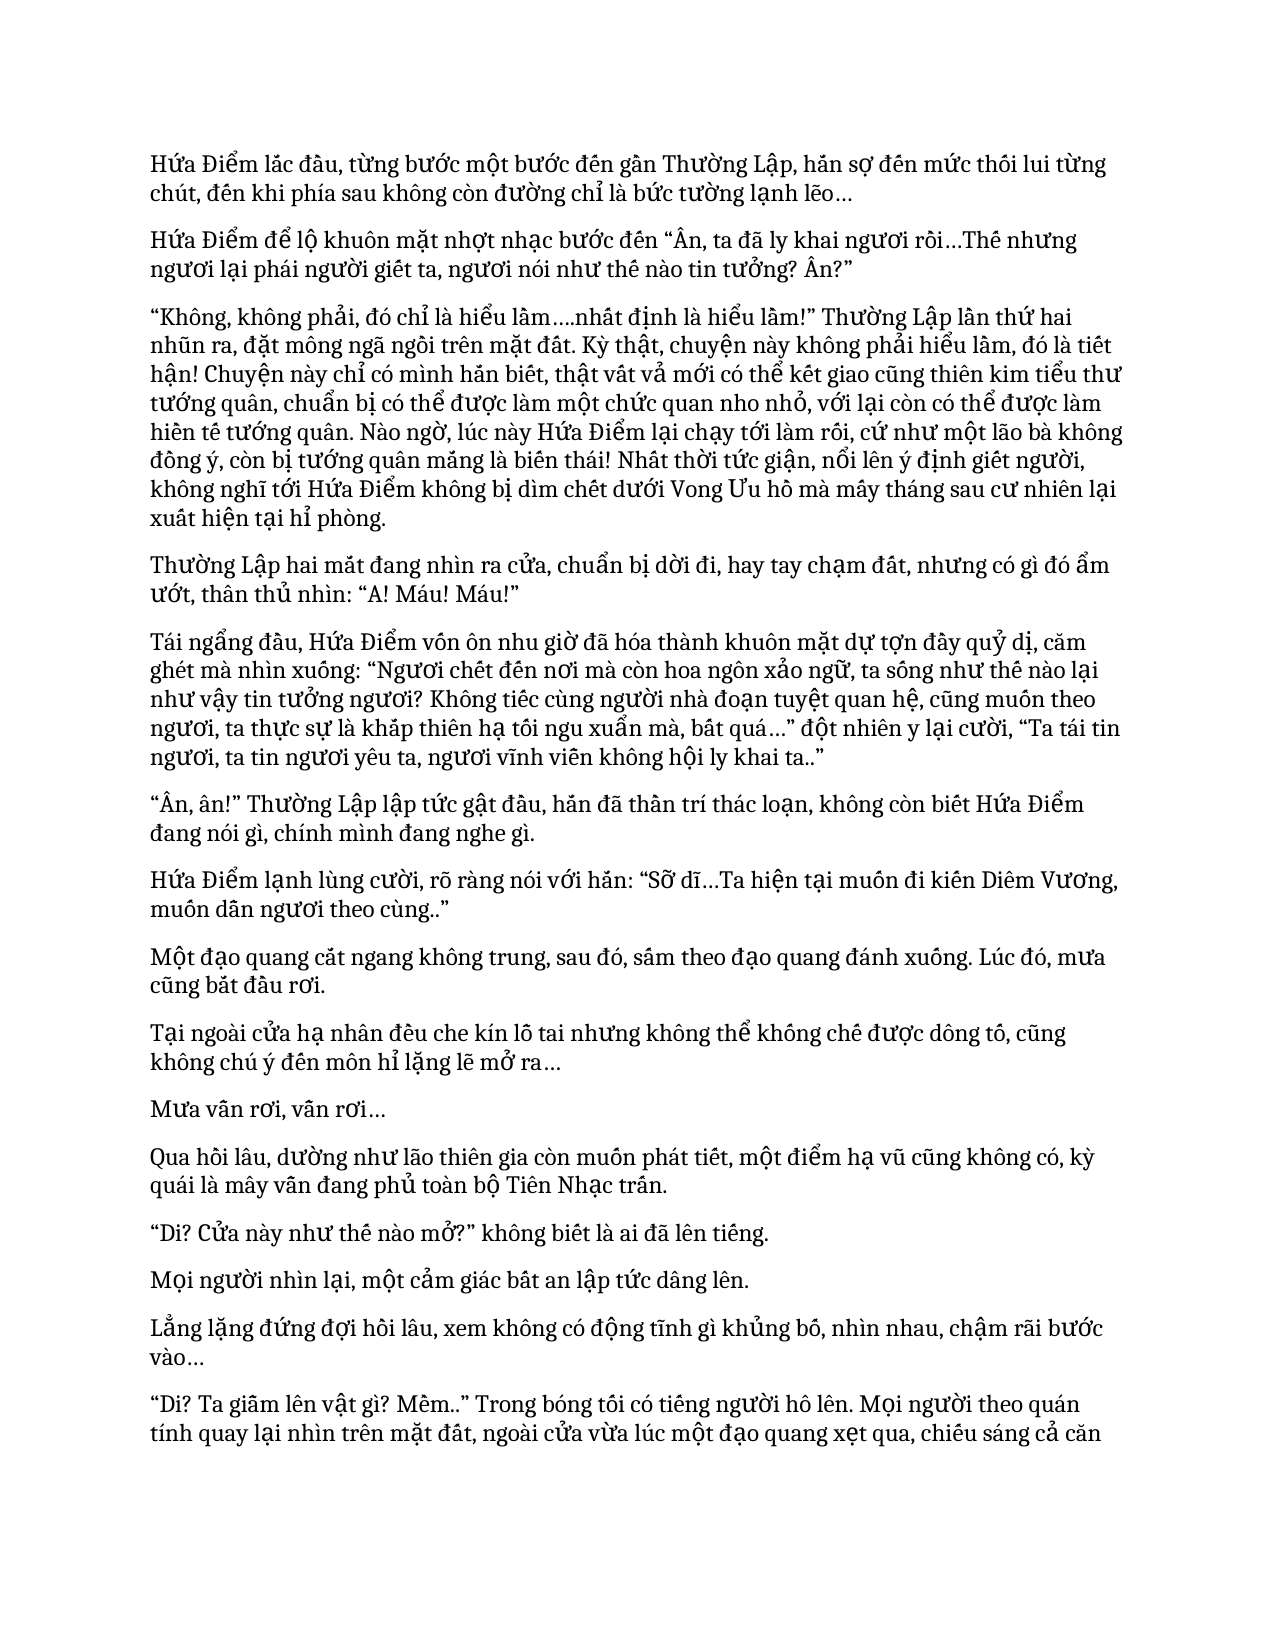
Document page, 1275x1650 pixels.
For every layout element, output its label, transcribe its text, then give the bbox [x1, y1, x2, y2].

text Thường Lập hai mắt đang nhìn ra cửa, chuẩn bị dời đi, hay tay chạm đất, nhưng có gì đó ẩm ướt, thân thủ nhìn: “A! Máu! Máu!” [150, 551, 1125, 609]
text Một đạo quang cắt ngang không trung, sau đó, sấm theo đạo quang đánh xuống. Lúc đó, mưa cũng bắt đầu rơi. [150, 942, 1125, 1000]
text Hứa Điểm lắc đầu, từng bước một bước đến gần Thường Lập, hắn sợ đến mức thối lui từng chút, đến khi phía sau không còn đường chỉ là bức tường lạnh lẽo… [150, 150, 1125, 207]
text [150, 1390, 1125, 1447]
text “Không, không phải, đó chỉ là hiểu lầm….nhất định là hiểu lầm!” Thường Lập lần thứ hai nhũn ra, đặt mông ngã ngồi trên mặt đất. Kỳ thật, chuyện này không phải hiểu lầm, đó là tiết hận! Chuyện này chỉ có mình hắn biết, thật vất vả mới có thể kết giao cũng thiên kim tiểu thư tướng quân, chuẩn bị có thể được làm một chức quan nho nhỏ, với lại còn có thể được làm hiền tế tướng quân. Nào ngờ, lúc này Hứa Điểm lại chạy tới làm rối, cứ như một lão bà không đồng ý, còn bị tướng quân mắng là biến thái! Nhất thời tức giận, nổi lên ý định giết người, không nghĩ tới Hứa Điểm không bị dìm chết dưới Vong Ưu hồ mà mấy tháng sau cư nhiên lại xuất hiện tại hỉ phòng. [150, 302, 1125, 532]
text “Di? Cửa này như thế nào mở?” không biết là ai đã lên tiếng. [150, 1219, 1125, 1247]
text Tại ngoài cửa hạ nhân đều che kín lỗ tai nhưng không thể khống chế được dông tố, cũng không chú ý đến môn hỉ lặng lẽ mở ra… [150, 1019, 1125, 1076]
text Hứa Điểm lạnh lùng cười, rõ ràng nói với hắn: “Sỡ dĩ…Ta hiện tại muốn đi kiến Diêm Vương, muốn dẫn ngươi theo cùng..” [150, 866, 1125, 924]
text Tái ngẩng đầu, Hứa Điểm vốn ôn nhu giờ đã hóa thành khuôn mặt dự tợn đầy quỷ dị, căm ghét mà nhìn xuống: “Ngươi chết đến nơi mà còn hoa ngôn xảo ngữ, ta sống như thế nào lại như vậy tin tưởng ngươi? Không tiếc cùng người nhà đoạn tuyệt quan hệ, cũng muốn theo ngươi, ta thực sự là khắp thiên hạ tối ngu xuẩn mà, bất quá…” đột nhiên y lại cười, “Ta tái tin ngươi, ta tin ngươi yêu ta, ngươi vĩnh viễn không hội ly khai ta..” [150, 627, 1125, 771]
text Mưa vẫn rơi, vẫn rơi… [150, 1095, 1125, 1124]
text Qua hồi lâu, dường như lão thiên gia còn muốn phát tiết, một điểm hạ vũ cũng không có, kỳ quái là mây vẫn đang phủ toàn bộ Tiên Nhạc trấn. [150, 1142, 1125, 1200]
text Mọi người nhìn lại, một cảm giác bất an lập tức dâng lên. [150, 1266, 1125, 1295]
text Lẳng lặng đứng đợi hồi lâu, xem không có động tĩnh gì khủng bố, nhìn nhau, chậm rãi bước vào… [150, 1314, 1125, 1371]
text Hứa Điểm để lộ khuôn mặt nhợt nhạc bước đến “Ân, ta đã ly khai ngươi rồi…Thế nhưng ngươi lại phái người giết ta, ngươi nói như thế nào tin tưởng? Ân?” [150, 226, 1125, 284]
text “Ân, ân!” Thường Lập lập tức gật đầu, hắn đã thần trí thác loạn, không còn biết Hứa Điểm đang nói gì, chính mình đang nghe gì. [150, 790, 1125, 847]
